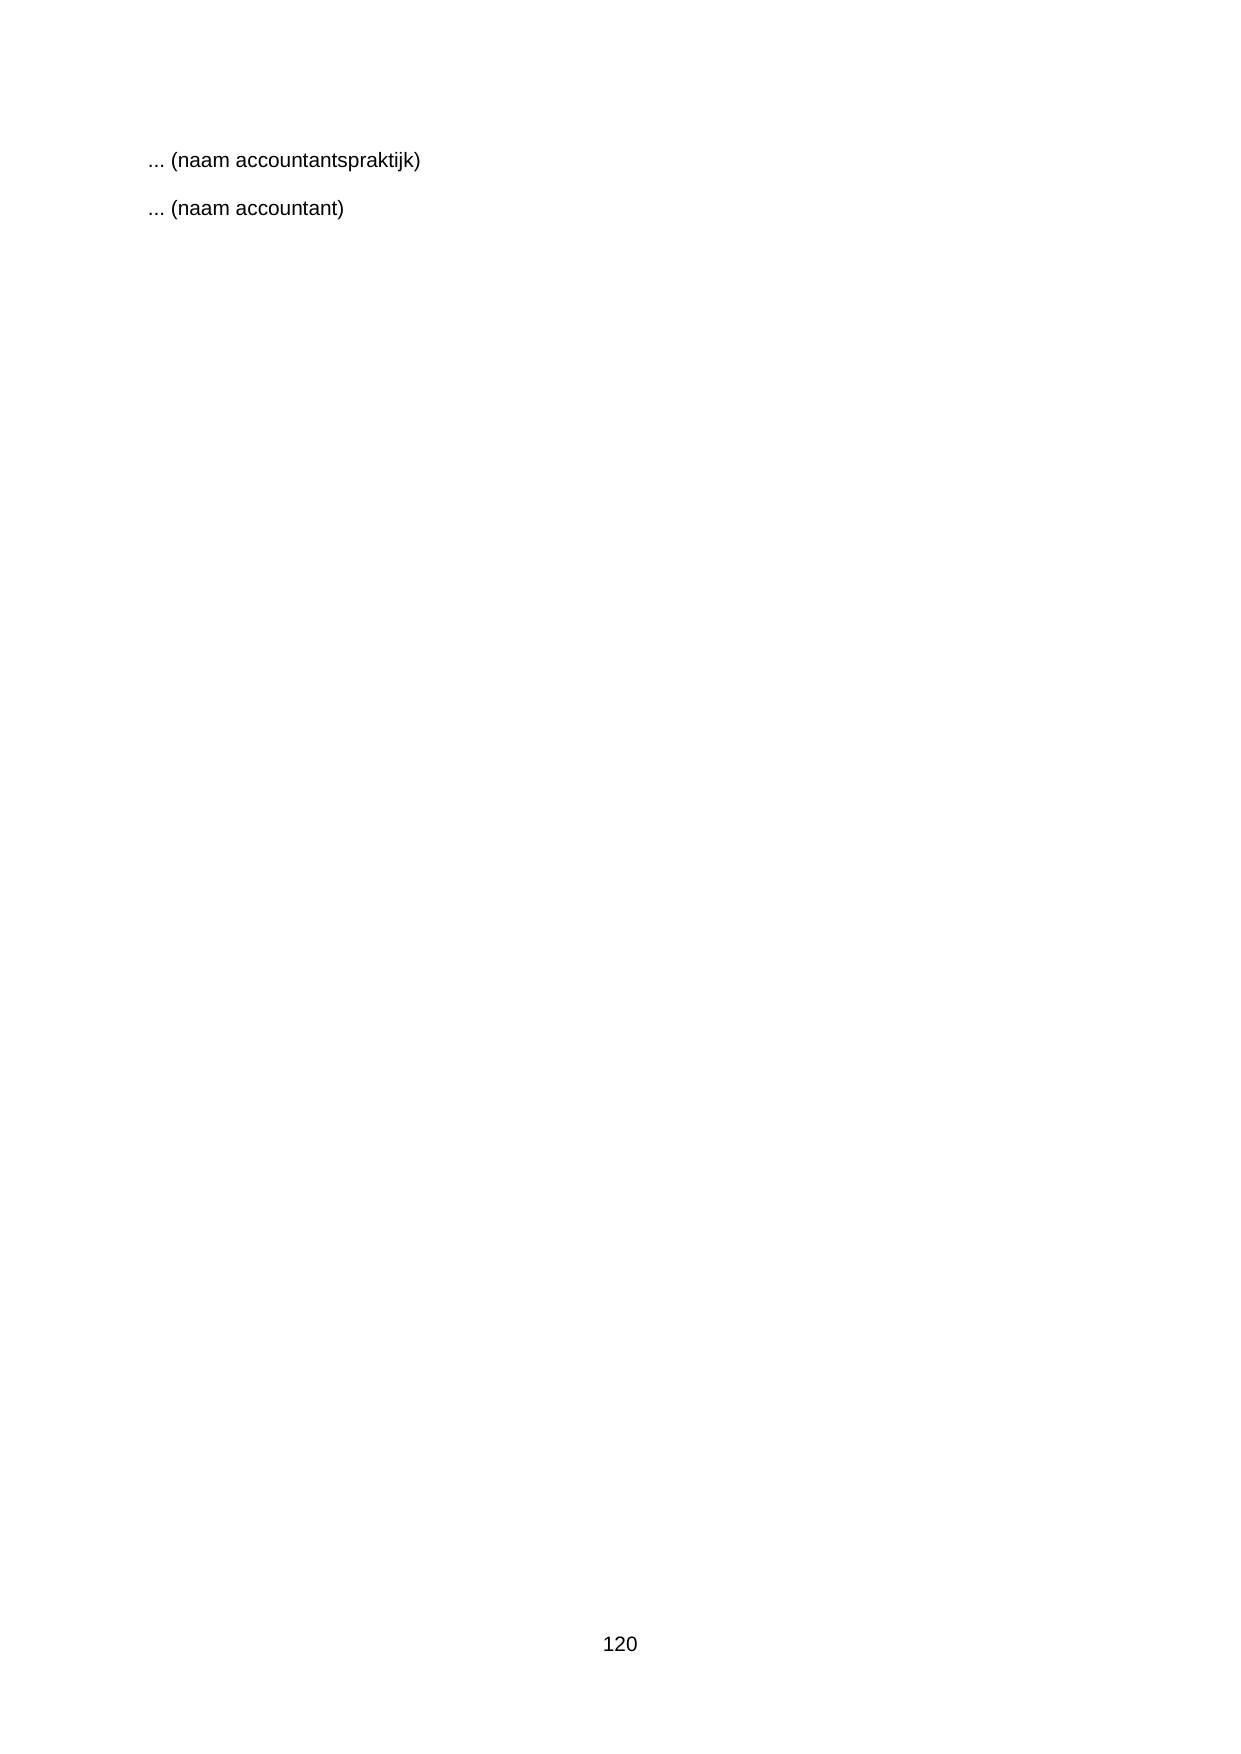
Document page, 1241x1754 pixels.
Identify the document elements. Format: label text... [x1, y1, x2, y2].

text ... (naam accountantspraktijk) [148, 148, 1093, 172]
text ... (naam accountant) [148, 196, 1093, 219]
